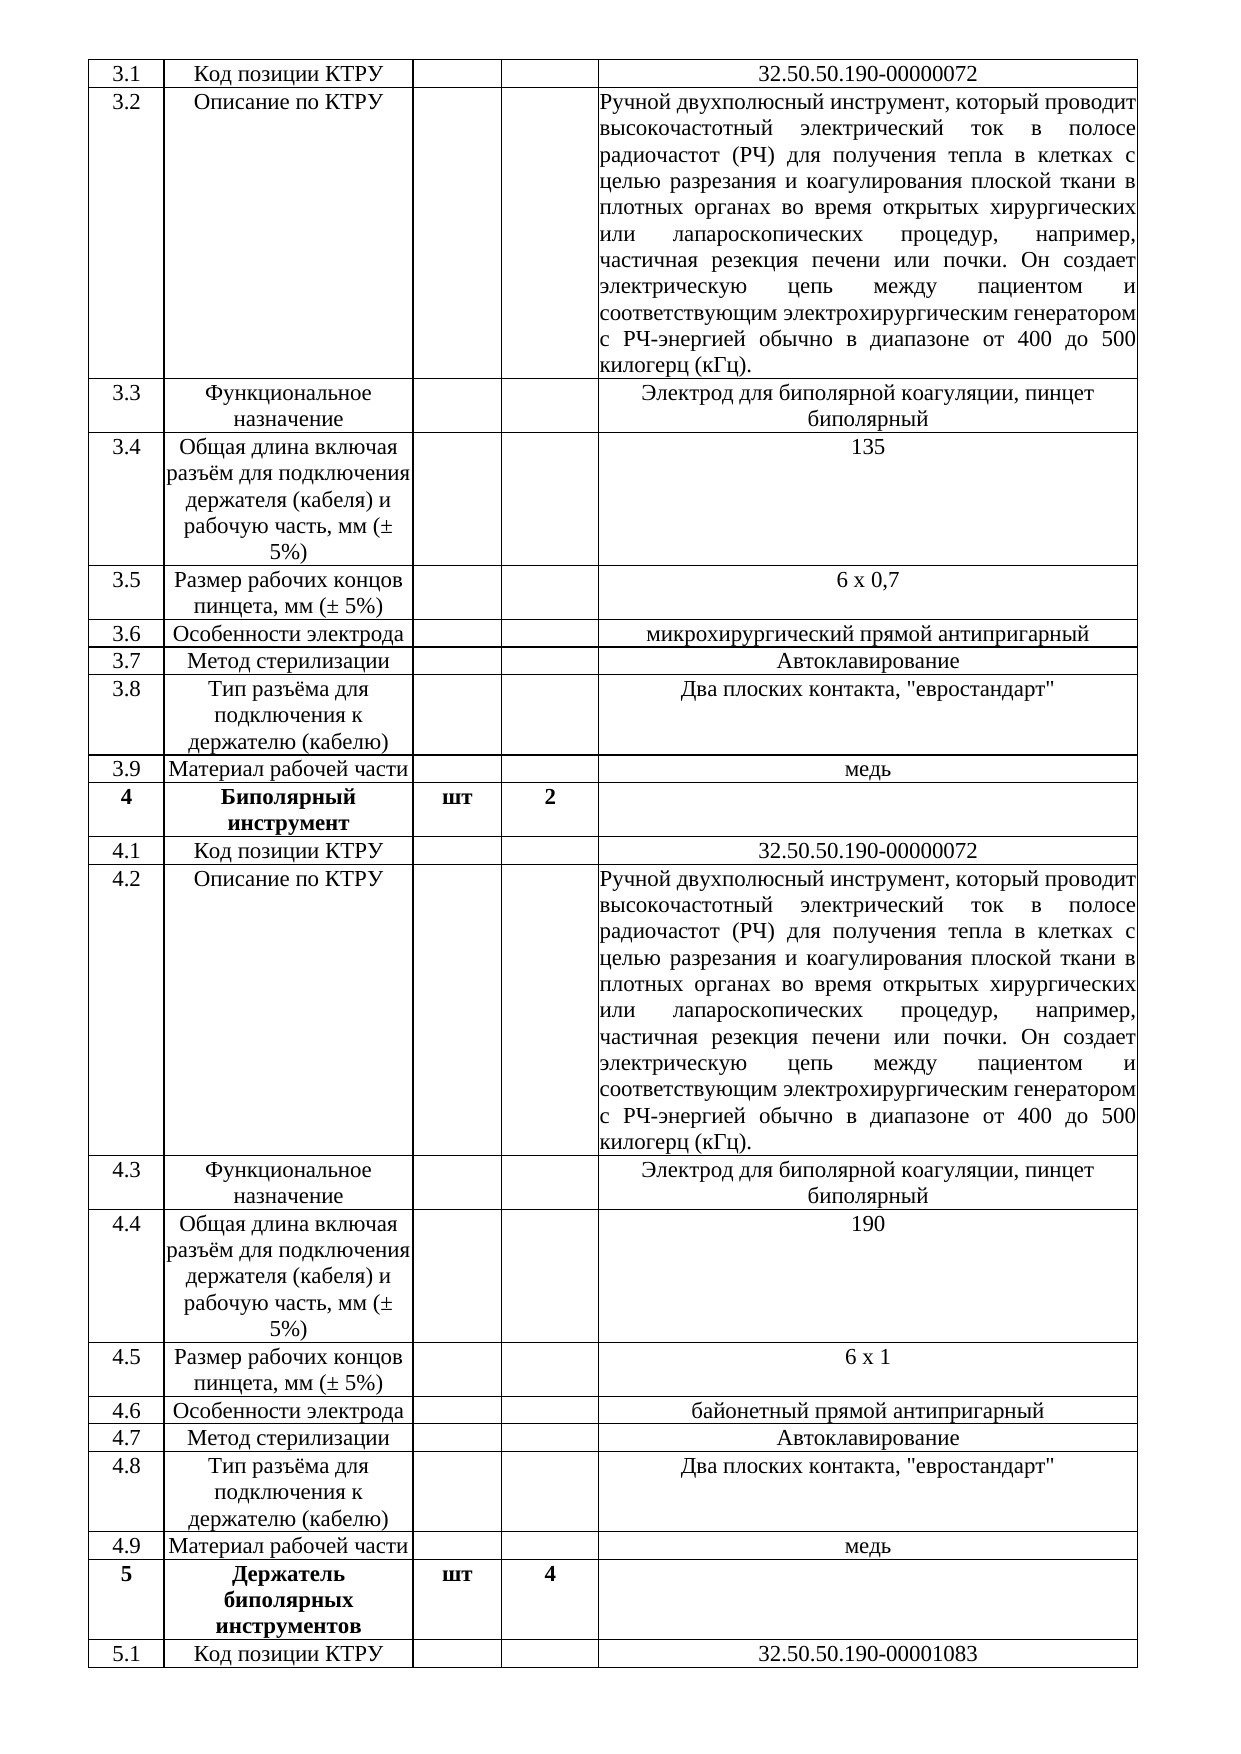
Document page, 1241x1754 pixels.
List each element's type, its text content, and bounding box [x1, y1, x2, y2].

table_cell Код позиции КТРУ [165, 837, 412, 863]
table_cell [414, 1397, 501, 1423]
table_cell Ручной двухполюсный инструмент, который проводит высокочастотный электрический ток в полосе радиочастот (РЧ) для получения тепла в клетках с целью разрезания и коагулирования плоской ткани в плотных органах во время открытых хирургических или лапароскопических процедур, например, частичная резекция печени или почки. Он создает электрическую цепь между пациентом и соответствующим электрохирургическим генератором с РЧ-энергией обычно в диапазоне от 400 до 500 килогерц (кГц). [599, 865, 1137, 1154]
table_cell [414, 60, 501, 87]
table_cell Описание по КТРУ [165, 88, 412, 378]
table_cell [502, 1452, 598, 1531]
table_cell 4.7 [89, 1424, 163, 1451]
table_cell [414, 1156, 501, 1208]
table_cell Размер рабочих концов пинцета, мм (± 5%) [165, 566, 412, 619]
table_cell байонетный прямой антипригарный [599, 1397, 1137, 1423]
table_cell 4.2 [89, 865, 163, 1154]
table_cell [414, 675, 501, 754]
table_cell [502, 433, 598, 565]
table_cell Тип разъёма для подключения к держателю (кабелю) [165, 1452, 412, 1531]
table_cell 6 х 1 [599, 1343, 1137, 1396]
table_cell Общая длина включая разъём для подключения держателя (кабеля) и рабочую часть, мм (± 5%) [165, 1210, 412, 1342]
table_cell [502, 379, 598, 432]
table_cell Автоклавирование [599, 1424, 1137, 1451]
table_cell [502, 675, 598, 754]
table_cell [599, 783, 1137, 836]
table_cell 4.9 [89, 1532, 163, 1559]
table_cell [502, 1343, 598, 1396]
table_cell [414, 865, 501, 1154]
table_cell [502, 60, 598, 87]
table_cell 3.3 [89, 379, 163, 432]
table_cell Ручной двухполюсный инструмент, который проводит высокочастотный электрический ток в полосе радиочастот (РЧ) для получения тепла в клетках с целью разрезания и коагулирования плоской ткани в плотных органах во время открытых хирургических или лапароскопических процедур, например, частичная резекция печени или почки. Он создает электрическую цепь между пациентом и соответствующим электрохирургическим генератором с РЧ-энергией обычно в диапазоне от 400 до 500 килогерц (кГц). [599, 88, 1137, 378]
table_cell 32.50.50.190-00000072 [599, 837, 1137, 863]
table_cell [502, 1397, 598, 1423]
table_cell [502, 865, 598, 1154]
table_cell 3.7 [89, 648, 163, 674]
table_cell Размер рабочих концов пинцета, мм (± 5%) [165, 1343, 412, 1396]
table_cell [414, 566, 501, 619]
table_cell [414, 1424, 501, 1451]
table_cell Функциональное назначение [165, 379, 412, 432]
table_cell [502, 837, 598, 863]
table_cell [599, 1560, 1137, 1639]
table_cell [502, 88, 598, 378]
table_cell 5.1 [89, 1640, 163, 1667]
table_cell Биполярный инструмент [165, 783, 412, 836]
table_cell Держатель биполярных инструментов [165, 1560, 412, 1639]
table_cell микрохирургический прямой антипригарный [599, 620, 1137, 646]
table_cell 3.1 [89, 60, 163, 87]
table_cell 3.9 [89, 756, 163, 782]
table_cell Метод стерилизации [165, 1424, 412, 1451]
table_cell 3.8 [89, 675, 163, 754]
table_cell 2 [502, 783, 598, 836]
table_cell [502, 566, 598, 619]
table_cell Особенности электрода [165, 1397, 412, 1423]
table_cell Автоклавирование [599, 648, 1137, 674]
table_cell медь [599, 756, 1137, 782]
table_cell Функциональное назначение [165, 1156, 412, 1208]
table_cell [502, 1532, 598, 1559]
table_cell Общая длина включая разъём для подключения держателя (кабеля) и рабочую часть, мм (± 5%) [165, 433, 412, 565]
table_cell 4 [502, 1560, 598, 1639]
table_cell [414, 1343, 501, 1396]
table_cell 4.6 [89, 1397, 163, 1423]
table_cell Код позиции КТРУ [165, 60, 412, 87]
table_cell [502, 648, 598, 674]
table_cell [502, 1424, 598, 1451]
table_cell 4.4 [89, 1210, 163, 1342]
table_cell [414, 1210, 501, 1342]
table_cell 4.1 [89, 837, 163, 863]
table_cell Материал рабочей части [165, 756, 412, 782]
table_cell [414, 379, 501, 432]
table_cell [414, 433, 501, 565]
table_cell [502, 756, 598, 782]
table_cell шт [414, 1560, 501, 1639]
table_cell [502, 1210, 598, 1342]
table_cell [414, 756, 501, 782]
table_cell медь [599, 1532, 1137, 1559]
table_cell 32.50.50.190-00001083 [599, 1640, 1137, 1667]
table_cell Электрод для биполярной коагуляции, пинцет биполярный [599, 1156, 1137, 1208]
table_cell 5 [89, 1560, 163, 1639]
table_cell Особенности электрода [165, 620, 412, 646]
table_cell Метод стерилизации [165, 648, 412, 674]
table_cell Код позиции КТРУ [165, 1640, 412, 1667]
table_cell [502, 620, 598, 646]
table_cell Два плоских контакта, "евростандарт" [599, 675, 1137, 754]
table_cell [414, 648, 501, 674]
table_cell 3.4 [89, 433, 163, 565]
table_cell [414, 1452, 501, 1531]
table_cell 32.50.50.190-00000072 [599, 60, 1137, 87]
table_cell Электрод для биполярной коагуляции, пинцет биполярный [599, 379, 1137, 432]
table_cell [414, 837, 501, 863]
table_cell Описание по КТРУ [165, 865, 412, 1154]
table_cell [414, 1532, 501, 1559]
table_cell 6 х 0,7 [599, 566, 1137, 619]
table_cell Два плоских контакта, "евростандарт" [599, 1452, 1137, 1531]
table_cell Тип разъёма для подключения к держателю (кабелю) [165, 675, 412, 754]
table_cell [414, 620, 501, 646]
table_cell 190 [599, 1210, 1137, 1342]
table_cell 135 [599, 433, 1137, 565]
table_cell 4.3 [89, 1156, 163, 1208]
table_cell шт [414, 783, 501, 836]
table_cell [414, 88, 501, 378]
table_cell 3.6 [89, 620, 163, 646]
table_cell [502, 1156, 598, 1208]
table_cell 4.8 [89, 1452, 163, 1531]
table_cell 4 [89, 783, 163, 836]
table_cell [414, 1640, 501, 1667]
table_cell 4.5 [89, 1343, 163, 1396]
table_cell 3.2 [89, 88, 163, 378]
table_cell [502, 1640, 598, 1667]
table_cell 3.5 [89, 566, 163, 619]
table_cell Материал рабочей части [165, 1532, 412, 1559]
